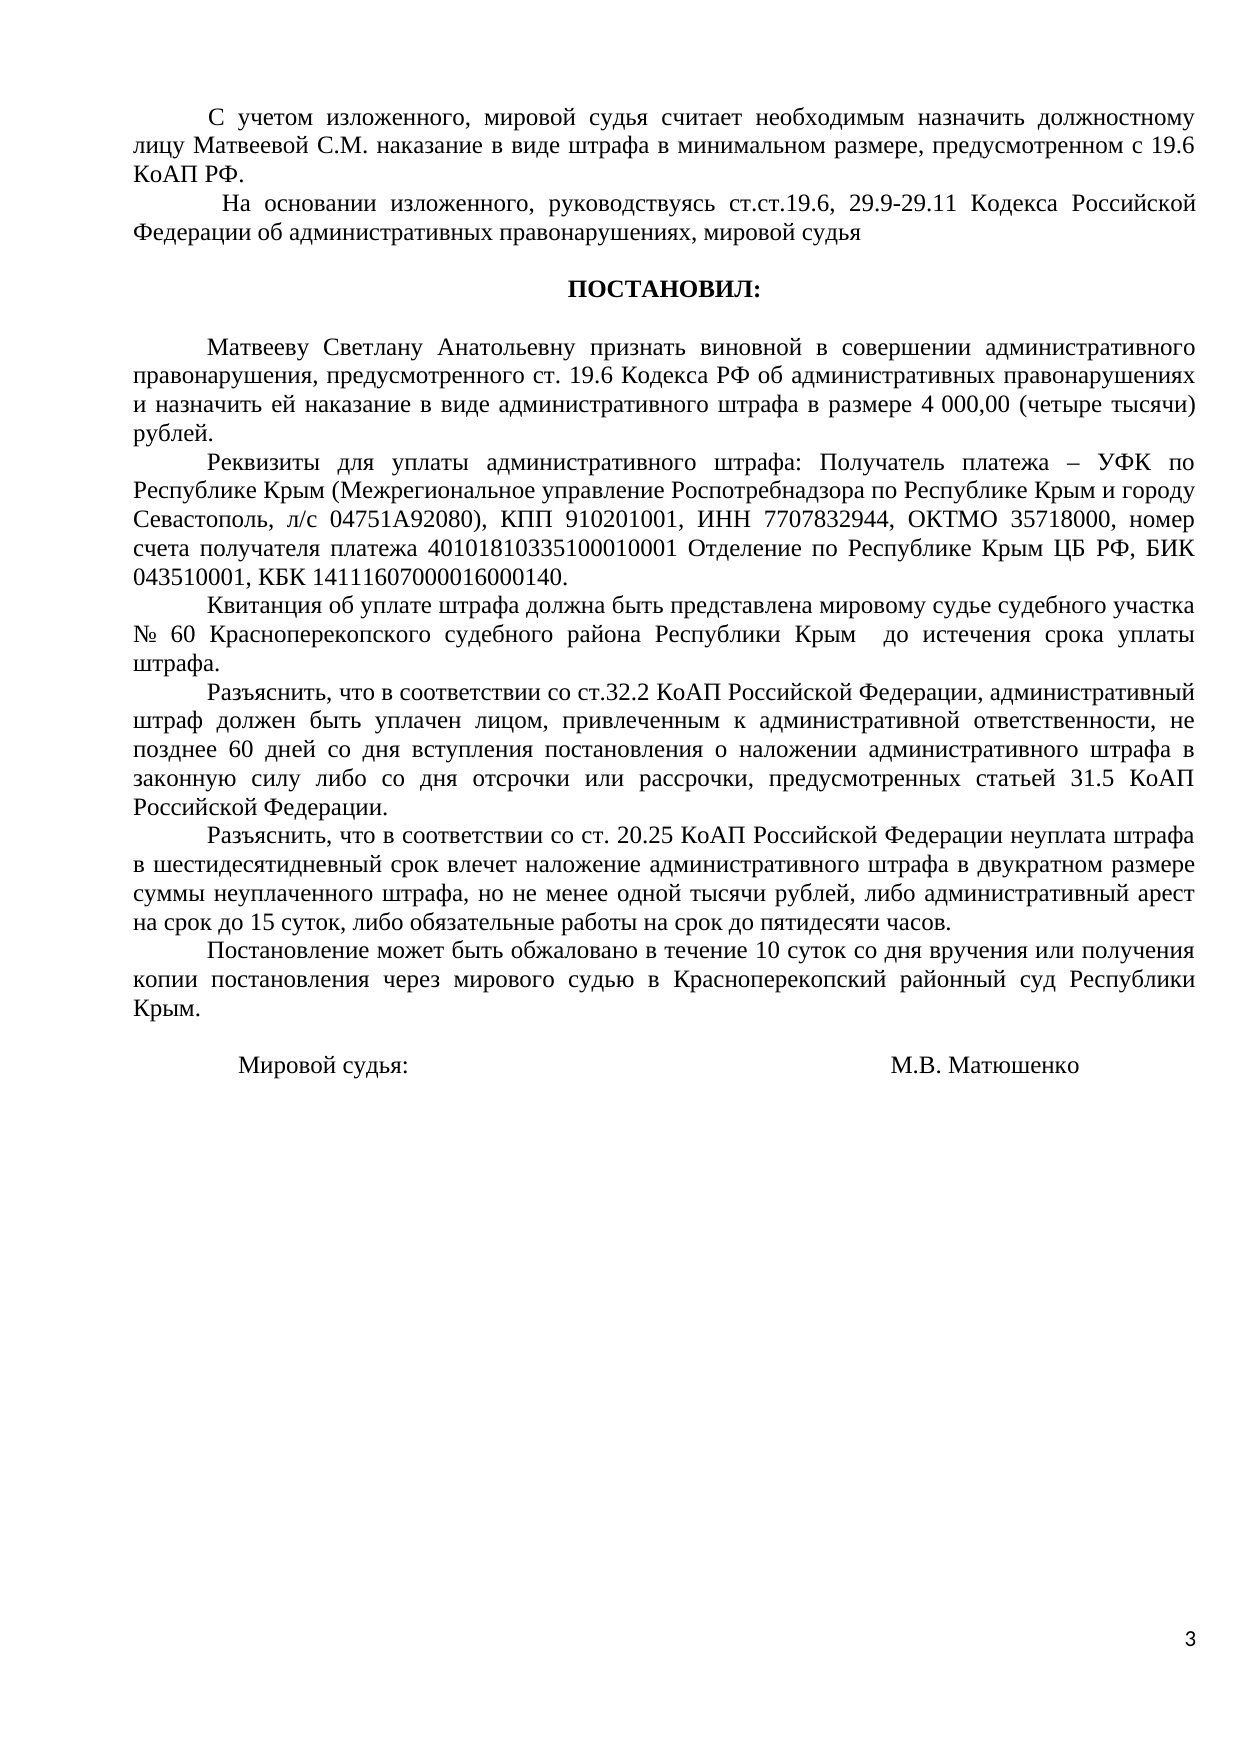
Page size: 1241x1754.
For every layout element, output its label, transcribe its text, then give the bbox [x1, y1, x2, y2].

text На основании изложенного, руководствуясь ст.ст.19.6, 29.9-29.11 Кодекса Российской Федерации об административных правонарушениях, мировой судья [133, 188, 1196, 246]
text Разъяснить, что в соответствии со ст. 20.25 КоАП Российской Федерации неуплата штрафа в шестидесятидневный срок влечет наложение административного штрафа в двукратном размере суммы неуплаченного штрафа, но не менее одной тысячи рублей, либо административный арест на срок до 15 суток, либо обязательные работы на срок до пятидесяти часов. [133, 821, 1196, 936]
text Постановление может быть обжаловано в течение 10 суток со дня вручения или получения копии постановления через мирового судью в Красноперекопский районный суд Республики Крым. [133, 936, 1196, 1022]
text Квитанция об уплате штрафа должна быть представлена мировому судье судебного участка № 60 Красноперекопского судебного района Республики Крым до истечения срока уплаты штрафа. [133, 591, 1196, 677]
text ПОСТАНОВИЛ: [133, 274, 1196, 303]
text Матвееву Светлану Анатольевну признать виновной в совершении административного правонарушения, предусмотренного ст. 19.6 Кодекса РФ об административных правонарушениях и назначить ей наказание в виде административного штрафа в размере 4 000,00 (четыре тысячи) рублей. [133, 332, 1196, 447]
text Разъяснить, что в соответствии со ст.32.2 КоАП Российской Федерации, административный штраф должен быть уплачен лицом, привлеченным к административной ответственности, не позднее 60 дней со дня вступления постановления о наложении административного штрафа в законную силу либо со дня отсрочки или рассрочки, предусмотренных статьей 31.5 КоАП Российской Федерации. [133, 677, 1196, 821]
text С учетом изложенного, мировой судья считает необходимым назначить должностному лицу Матвеевой С.М. наказание в виде штрафа в минимальном размере, предусмотренном с 19.6 КоАП РФ. [133, 102, 1196, 188]
text Реквизиты для уплаты административного штрафа: Получатель платежа – УФК по Республике Крым (Межрегиональное управление Роспотребнадзора по Республике Крым и городу Севастополь, л/с 04751А92080), КПП 910201001, ИНН 7707832944, ОКТМО 35718000, номер счета получателя платежа 40101810335100010001 Отделение по Республике Крым ЦБ РФ, БИК 043510001, КБК 14111607000016000140. [133, 447, 1196, 591]
text Мировой судья: М.В. Матюшенко [133, 1051, 1196, 1079]
